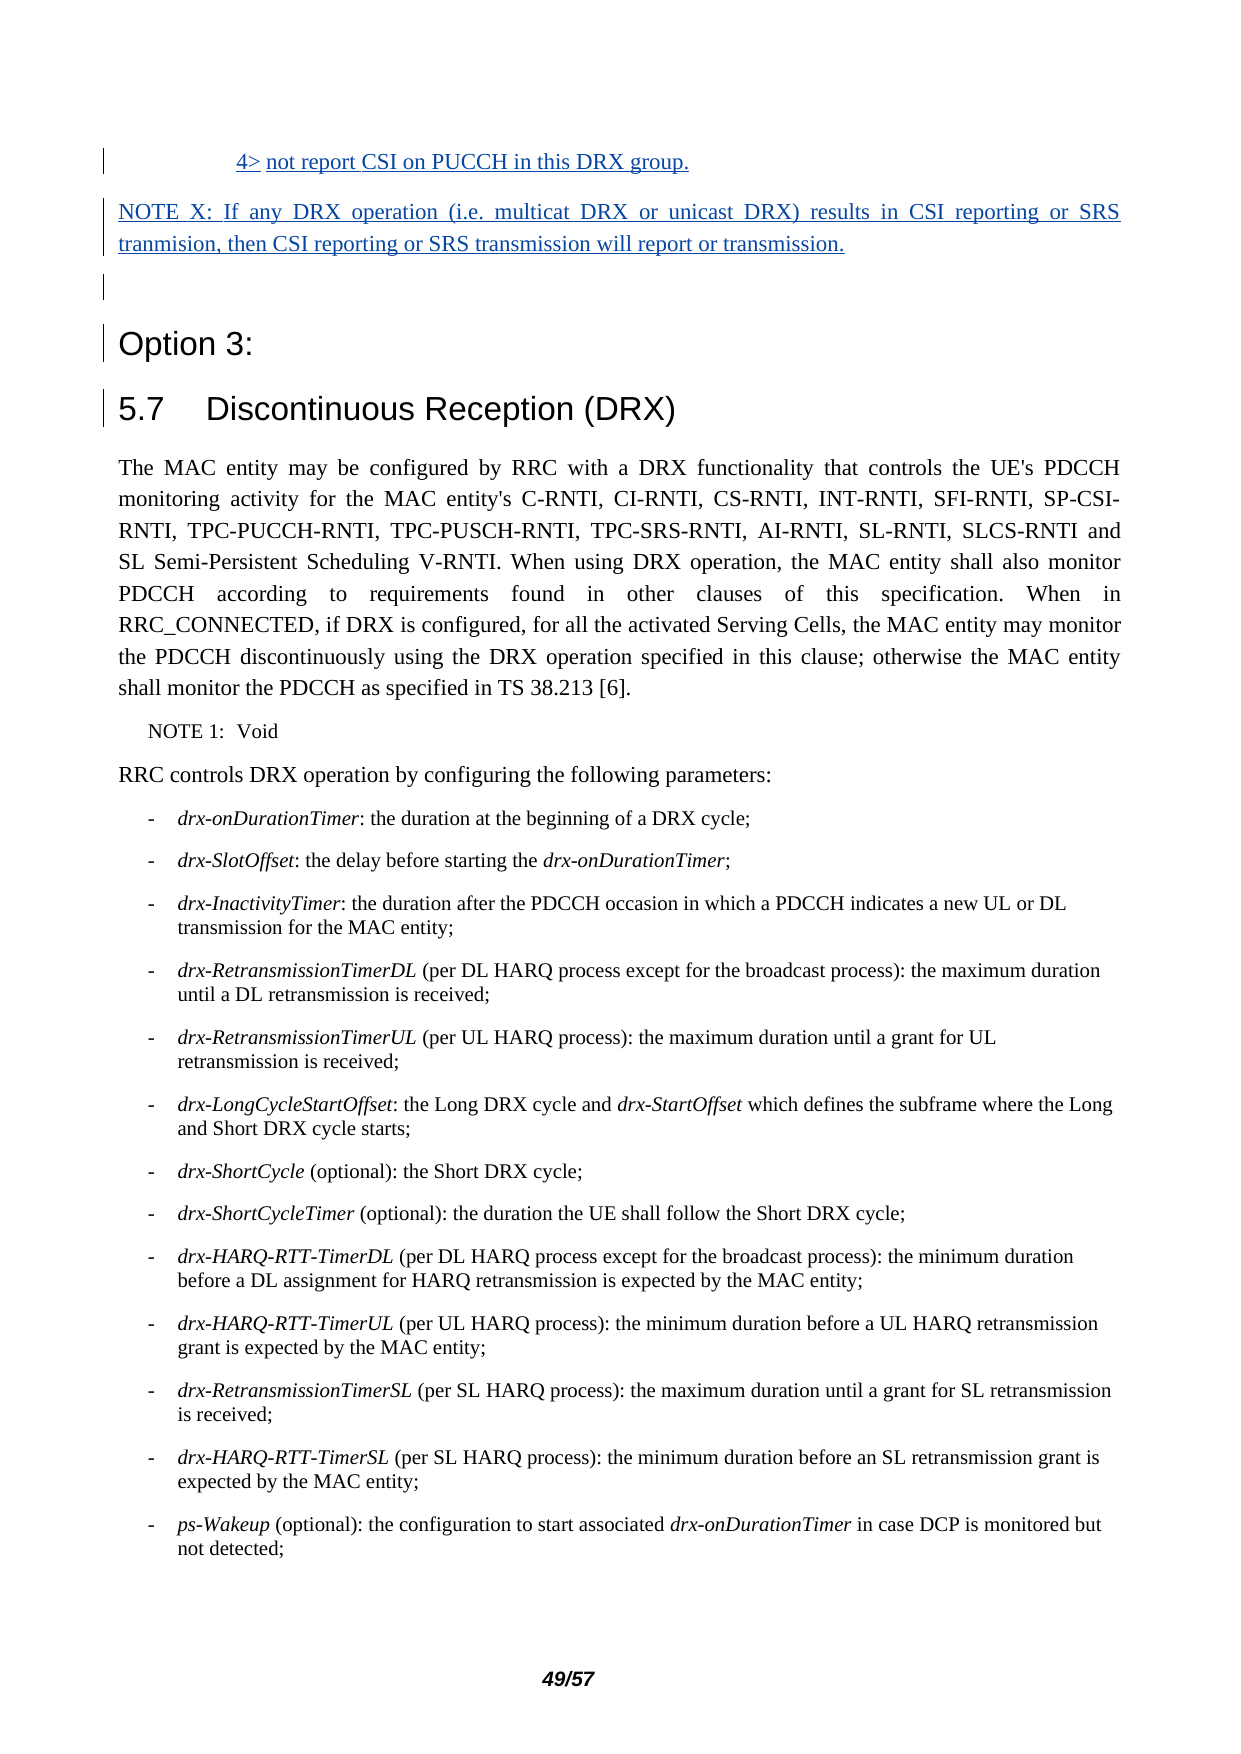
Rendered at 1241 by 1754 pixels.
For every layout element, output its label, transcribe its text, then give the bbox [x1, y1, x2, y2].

subtitle 5.7 Discontinuous Reception (DRX) [118, 389, 1122, 427]
text - drx-RetransmissionTimerDL (per DL HARQ process except for the broadcast process): the maximum duration until a DL retransmission is received; [148, 958, 1122, 1006]
text NOTE 1: Void [148, 718, 1122, 743]
text - drx-HARQ-RTT-TimerSL (per SL HARQ process): the minimum duration before an SL retransmission grant is expected by the MAC entity; [148, 1445, 1122, 1493]
text - drx-SlotOffset: the delay before starting the drx-onDurationTimer; [148, 848, 1122, 872]
text - drx-HARQ-RTT-TimerUL (per UL HARQ process): the minimum duration before a UL HARQ retransmission grant is expected by the MAC entity; [148, 1311, 1122, 1359]
text - drx-InactivityTimer: the duration after the PDCCH occasion in which a PDCCH indicates a new UL or DL transmission for the MAC entity; [148, 891, 1122, 939]
text - drx-ShortCycle (optional): the Short DRX cycle; [148, 1158, 1122, 1183]
text The MAC entity may be configured by RRC with a DRX functionality that controls the UE's PDCCH monitoring activity for the MAC entity's C-RNTI, CI-RNTI, CS-RNTI, INT-RNTI, SFI-RNTI, SP-CSI-RNTI, TPC-PUCCH-RNTI, TPC-PUSCH-RNTI, TPC-SRS-RNTI, AI-RNTI, SL-RNTI, SLCS-RNTI and SL Semi-Persistent Scheduling V-RNTI. When using DRX operation, the MAC entity shall also monitor PDCCH according to requirements found in other clauses of this specification. When in RRC_CONNECTED, if DRX is configured, for all the activated Serving Cells, the MAC entity may monitor the PDCCH discontinuously using the DRX operation specified in this clause; otherwise the MAC entity shall monitor the PDCCH as specified in TS 38.213 [6]. [118, 453, 1122, 701]
text - drx-LongCycleStartOffset: the Long DRX cycle and drx-StartOffset which defines the subframe where the Long and Short DRX cycle starts; [148, 1092, 1122, 1140]
text - drx-RetransmissionTimerSL (per SL HARQ process): the maximum duration until a grant for SL retransmission is received; [148, 1378, 1122, 1426]
text - ps-Wakeup (optional): the configuration to start associated drx-onDurationTimer in case DCP is monitored but not detected; [148, 1512, 1122, 1560]
text - drx-HARQ-RTT-TimerDL (per DL HARQ process except for the broadcast process): the minimum duration before a DL assignment for HARQ retransmission is expected by the MAC entity; [148, 1244, 1122, 1292]
text - drx-ShortCycleTimer (optional): the duration the UE shall follow the Short DRX cycle; [148, 1201, 1122, 1225]
text RRC controls DRX operation by configuring the following parameters: [118, 761, 1122, 788]
text - drx-onDurationTimer: the duration at the beginning of a DRX cycle; [148, 805, 1122, 829]
subtitle Option 3: [118, 324, 1122, 362]
text - drx-RetransmissionTimerUL (per UL HARQ process): the maximum duration until a grant for UL retransmission is received; [148, 1025, 1122, 1073]
